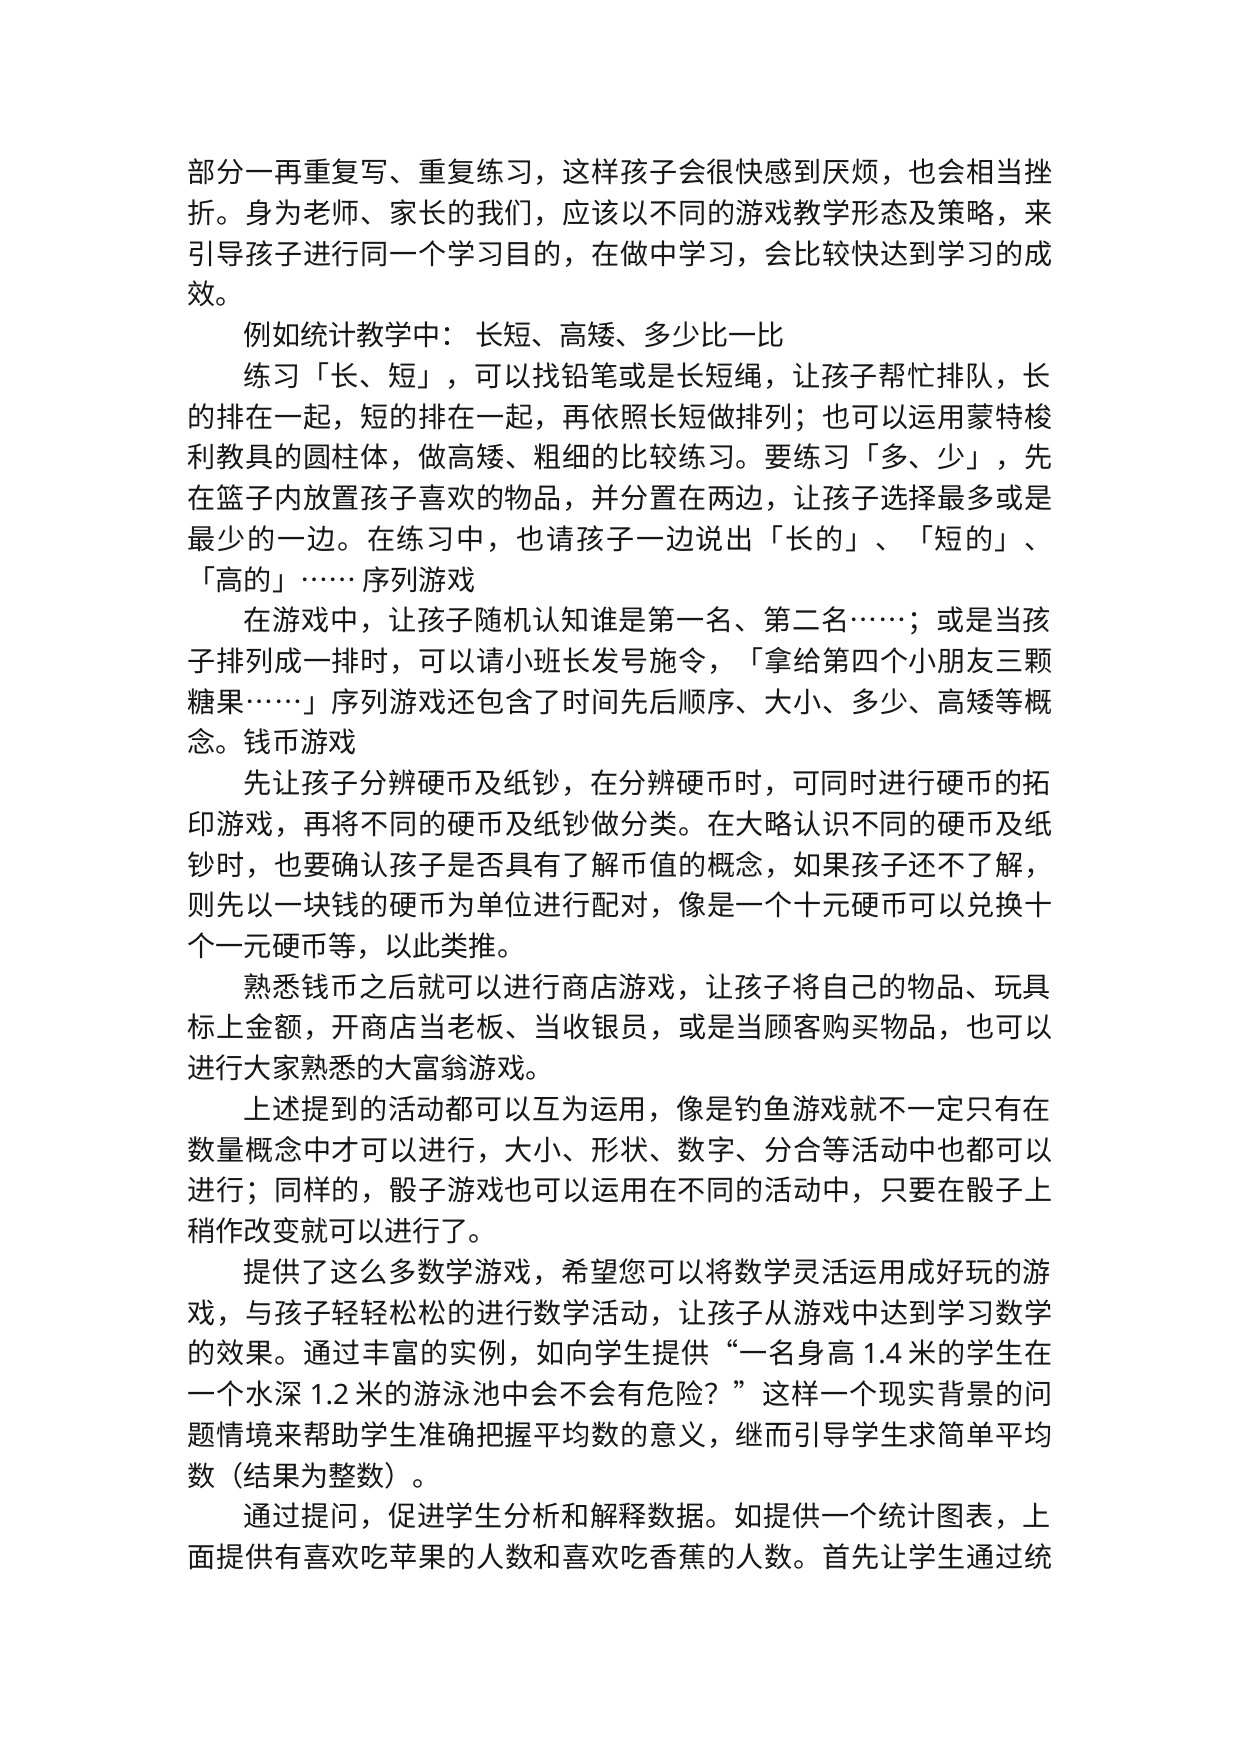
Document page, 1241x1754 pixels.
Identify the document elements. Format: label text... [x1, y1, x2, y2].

text 熟悉钱币之后就可以进行商店游戏，让孩子将自己的物品、玩具标上金额，开商店当老板、当收银员，或是当顾客购买物品，也可以进行大家熟悉的大富翁游戏。 [187, 964, 1053, 1087]
text 练习「长、短」，可以找铅笔或是长短绳，让孩子帮忙排队，长的排在一起，短的排在一起，再依照长短做排列；也可以运用蒙特梭利教具的圆柱体，做高矮、粗细的比较练习。要练习「多、少」，先在篮子内放置孩子喜欢的物品，并分置在两边，让孩子选择最多或是最少的一边。在练习中，也请孩子一边说出「长的」、「短的」、「高的」…… 序列游戏 [187, 354, 1053, 598]
text 上述提到的活动都可以互为运用，像是钓鱼游戏就不一定只有在数量概念中才可以进行，大小、形状、数字、分合等活动中也都可以进行；同样的，骰子游戏也可以运用在不同的活动中，只要在骰子上稍作改变就可以进行了。 [187, 1087, 1053, 1250]
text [187, 1494, 1053, 1576]
text 先让孩子分辨硬币及纸钞，在分辨硬币时，可同时进行硬币的拓印游戏，再将不同的硬币及纸钞做分类。在大略认识不同的硬币及纸钞时，也要确认孩子是否具有了解币值的概念，如果孩子还不了解，则先以一块钱的硬币为单位进行配对，像是一个十元硬币可以兑换十个一元硬币等，以此类推。 [187, 761, 1053, 964]
text 例如统计教学中： 长短、高矮、多少比一比 [187, 313, 1053, 354]
text 提供了这么多数学游戏，希望您可以将数学灵活运用成好玩的游戏，与孩子轻轻松松的进行数学活动，让孩子从游戏中达到学习数学的效果。通过丰富的实例，如向学生提供“一名身高1.4米的学生在一个水深1.2米的游泳池中会不会有危险？”这样一个现实背景的问题情境来帮助学生准确把握平均数的意义，继而引导学生求简单平均数（结果为整数）。 [187, 1250, 1053, 1494]
text 在游戏中，让孩子随机认知谁是第一名、第二名……；或是当孩子排列成一排时，可以请小班长发号施令，「拿给第四个小朋友三颗糖果……」序列游戏还包含了时间先后顺序、大小、多少、高矮等概念。钱币游戏 [187, 598, 1053, 761]
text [187, 150, 1053, 313]
